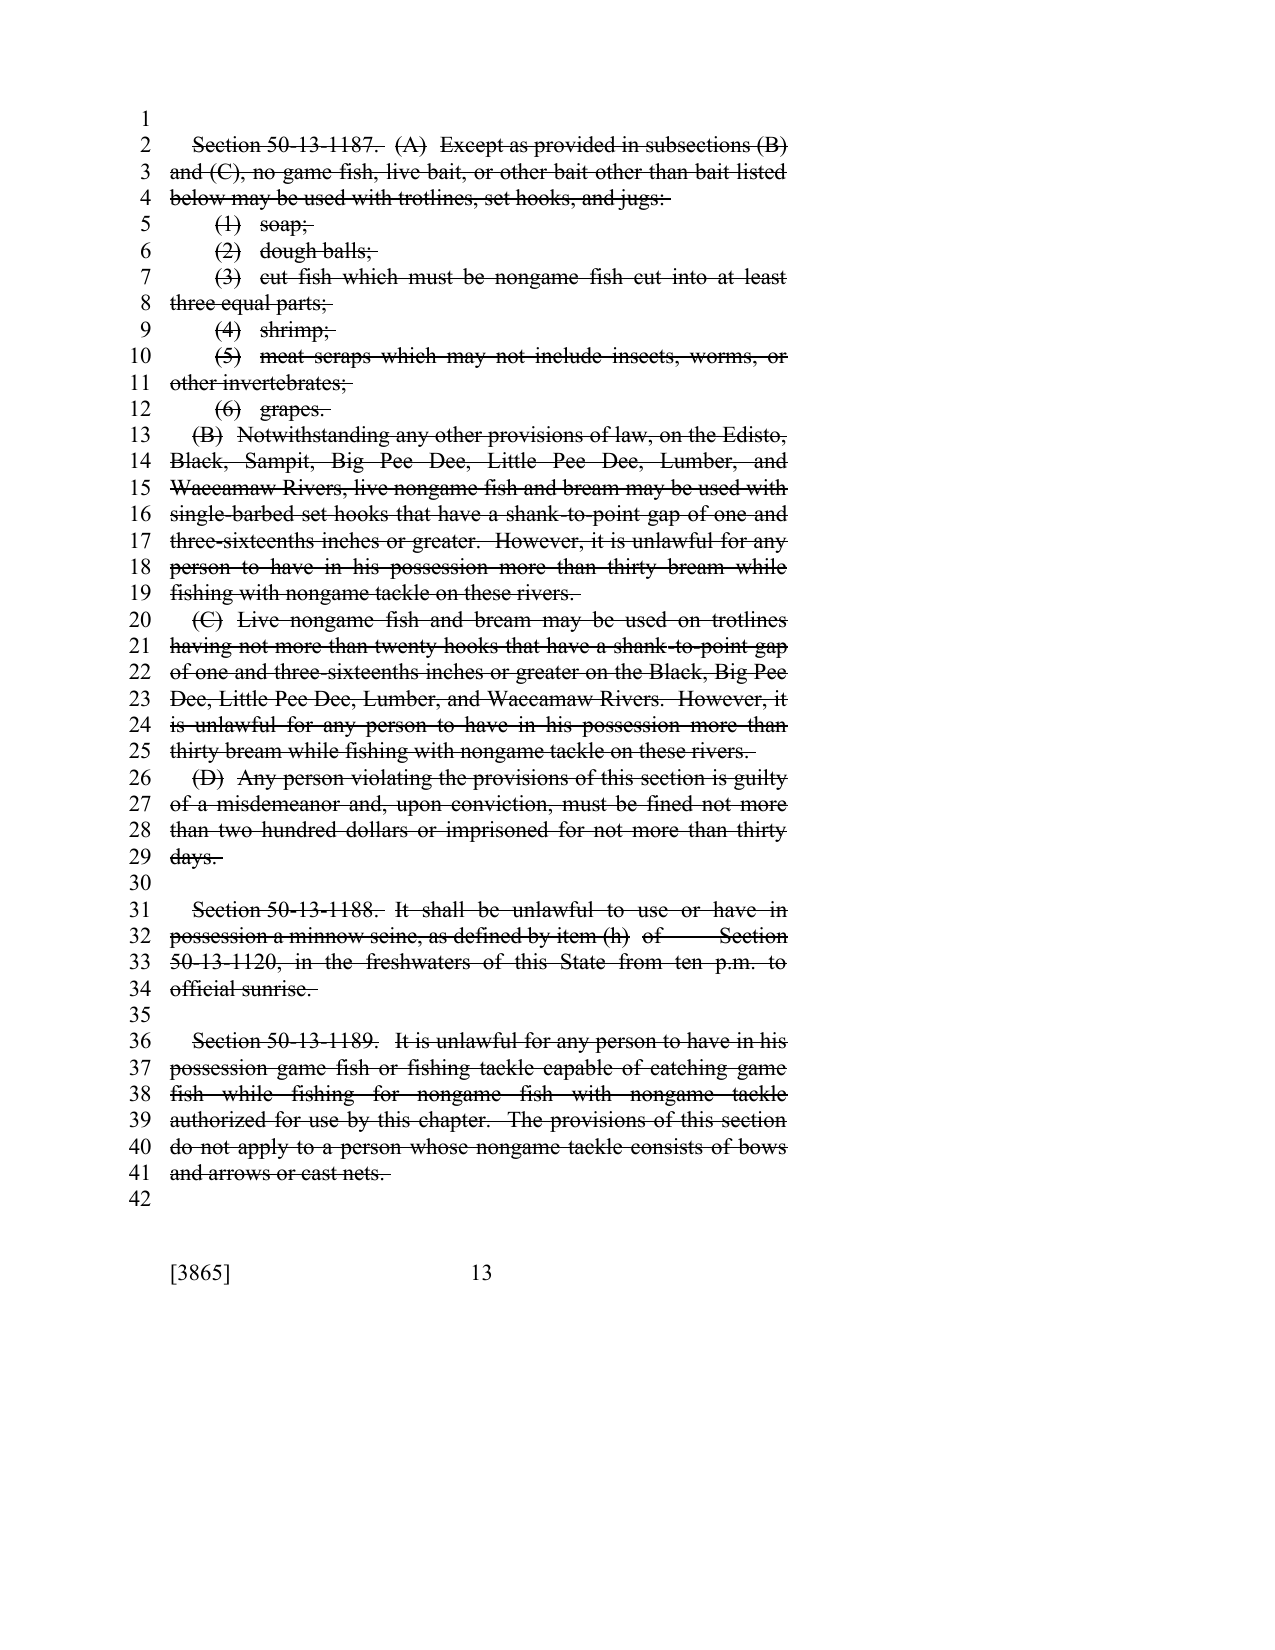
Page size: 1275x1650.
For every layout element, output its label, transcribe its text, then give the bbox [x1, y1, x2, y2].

text (B) Notwithstanding any other provisions of law, on the Edisto, Black, Sampit, Big Pee Dee, Little Pee Dee, Lumber, and Waccamaw Rivers, live nongame fish and bream may be used with single-barbed set hooks that have a shank-to-point gap of one and three-sixteenths inches or greater. However, it is unlawful for any person to have in his possession more than thirty bream while fishing with nongame tackle on these rivers. [169, 421, 787, 462]
text (2) dough balls; [169, 237, 787, 263]
text Section 50-13-1187. (A) Except as provided in subsections (B) and (C), no game fish, live bait, or other bait other than bait listed below may be used with trotlines, set hooks, and jugs: [169, 131, 787, 172]
text (D) Any person violating the provisions of this section is guilty of a misdemeanor and, upon conviction, must be fined not more than two hundred dollars or imprisoned for not more than thirty days. [169, 832, 787, 869]
text (D) Any person violating the provisions of this section is guilty of a misdemeanor and, upon conviction, must be fined not more than two hundred dollars or imprisoned for not more than thirty days. [169, 806, 787, 831]
text (D) Any person violating the provisions of this section is guilty of a misdemeanor and, upon conviction, must be fined not more than two hundred dollars or imprisoned for not more than thirty days. [169, 764, 787, 805]
text Section 50-13-1189. It is unlawful for any person to have in his possession game fish or fishing tackle capable of catching game fish while fishing for nongame fish with nongame tackle authorized for use by this chapter. The provisions of this section do not apply to a person whose nongame tackle consists of bows and arrows or cast nets. [169, 1027, 787, 1068]
text Section 50-13-1189. It is unlawful for any person to have in his possession game fish or fishing tackle capable of catching game fish while fishing for nongame fish with nongame tackle authorized for use by this chapter. The provisions of this section do not apply to a person whose nongame tackle consists of bows and arrows or cast nets. [169, 1148, 787, 1186]
text (3) cut fish which must be nongame fish cut into at least three equal parts; [169, 263, 787, 316]
text (5) meat scraps which may not include insects, worms, or other invertebrates; [169, 342, 787, 395]
text (C) Live nongame fish and bream may be used on trotlines having not more than twenty hooks that have a shank-to-point gap of one and three-sixteenths inches or greater on the Black, Big Pee Dee, Little Pee Dee, Lumber, and Waccamaw Rivers. However, it is unlawful for any person to have in his possession more than thirty bream while fishing with nongame tackle on these rivers. [169, 606, 787, 646]
text (4) shrimp; [169, 316, 787, 342]
text (6) grapes. [169, 395, 787, 421]
text Section 50-13-1188. It shall be unlawful to use or have in possession a minnow seine, as defined by item (h) of Section 50-13-1120, in the freshwaters of this State from ten p.m. to official sunrise. [169, 896, 787, 963]
text (1) soap; [169, 210, 787, 237]
text (C) Live nongame fish and bream may be used on trotlines having not more than twenty hooks that have a shank-to-point gap of one and three-sixteenths inches or greater on the Black, Big Pee Dee, Little Pee Dee, Lumber, and Waccamaw Rivers. However, it is unlawful for any person to have in his possession more than thirty bream while fishing with nongame tackle on these rivers. [169, 726, 787, 764]
text Section 50-13-1188. It shall be unlawful to use or have in possession a minnow seine, as defined by item (h) of Section 50-13-1120, in the freshwaters of this State from ten p.m. to official sunrise. [169, 964, 787, 1001]
text Section 50-13-1187. (A) Except as provided in subsections (B) and (C), no game fish, live bait, or other bait other than bait listed below may be used with trotlines, set hooks, and jugs: [169, 173, 787, 210]
